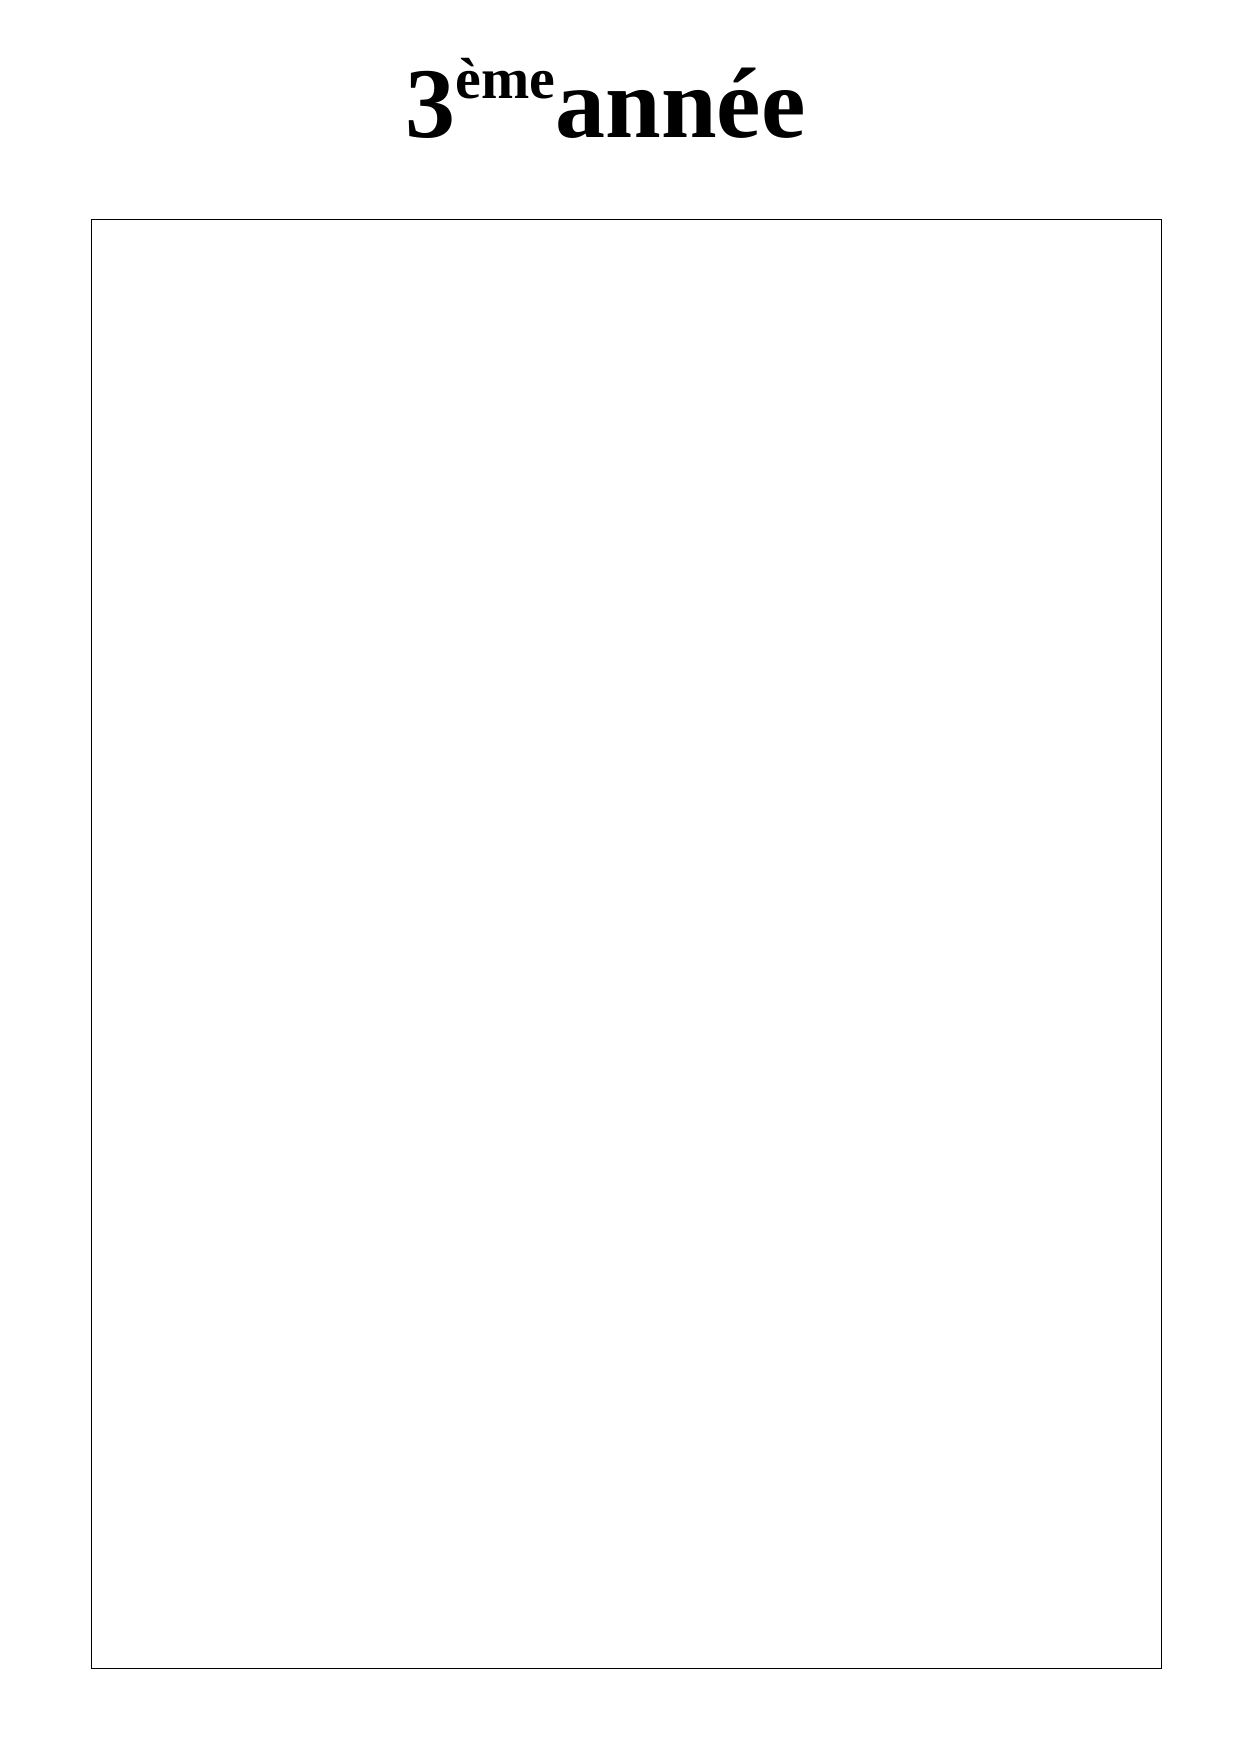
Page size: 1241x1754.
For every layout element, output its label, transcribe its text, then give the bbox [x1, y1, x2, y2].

text 3èmeannée [29, 44, 1181, 159]
